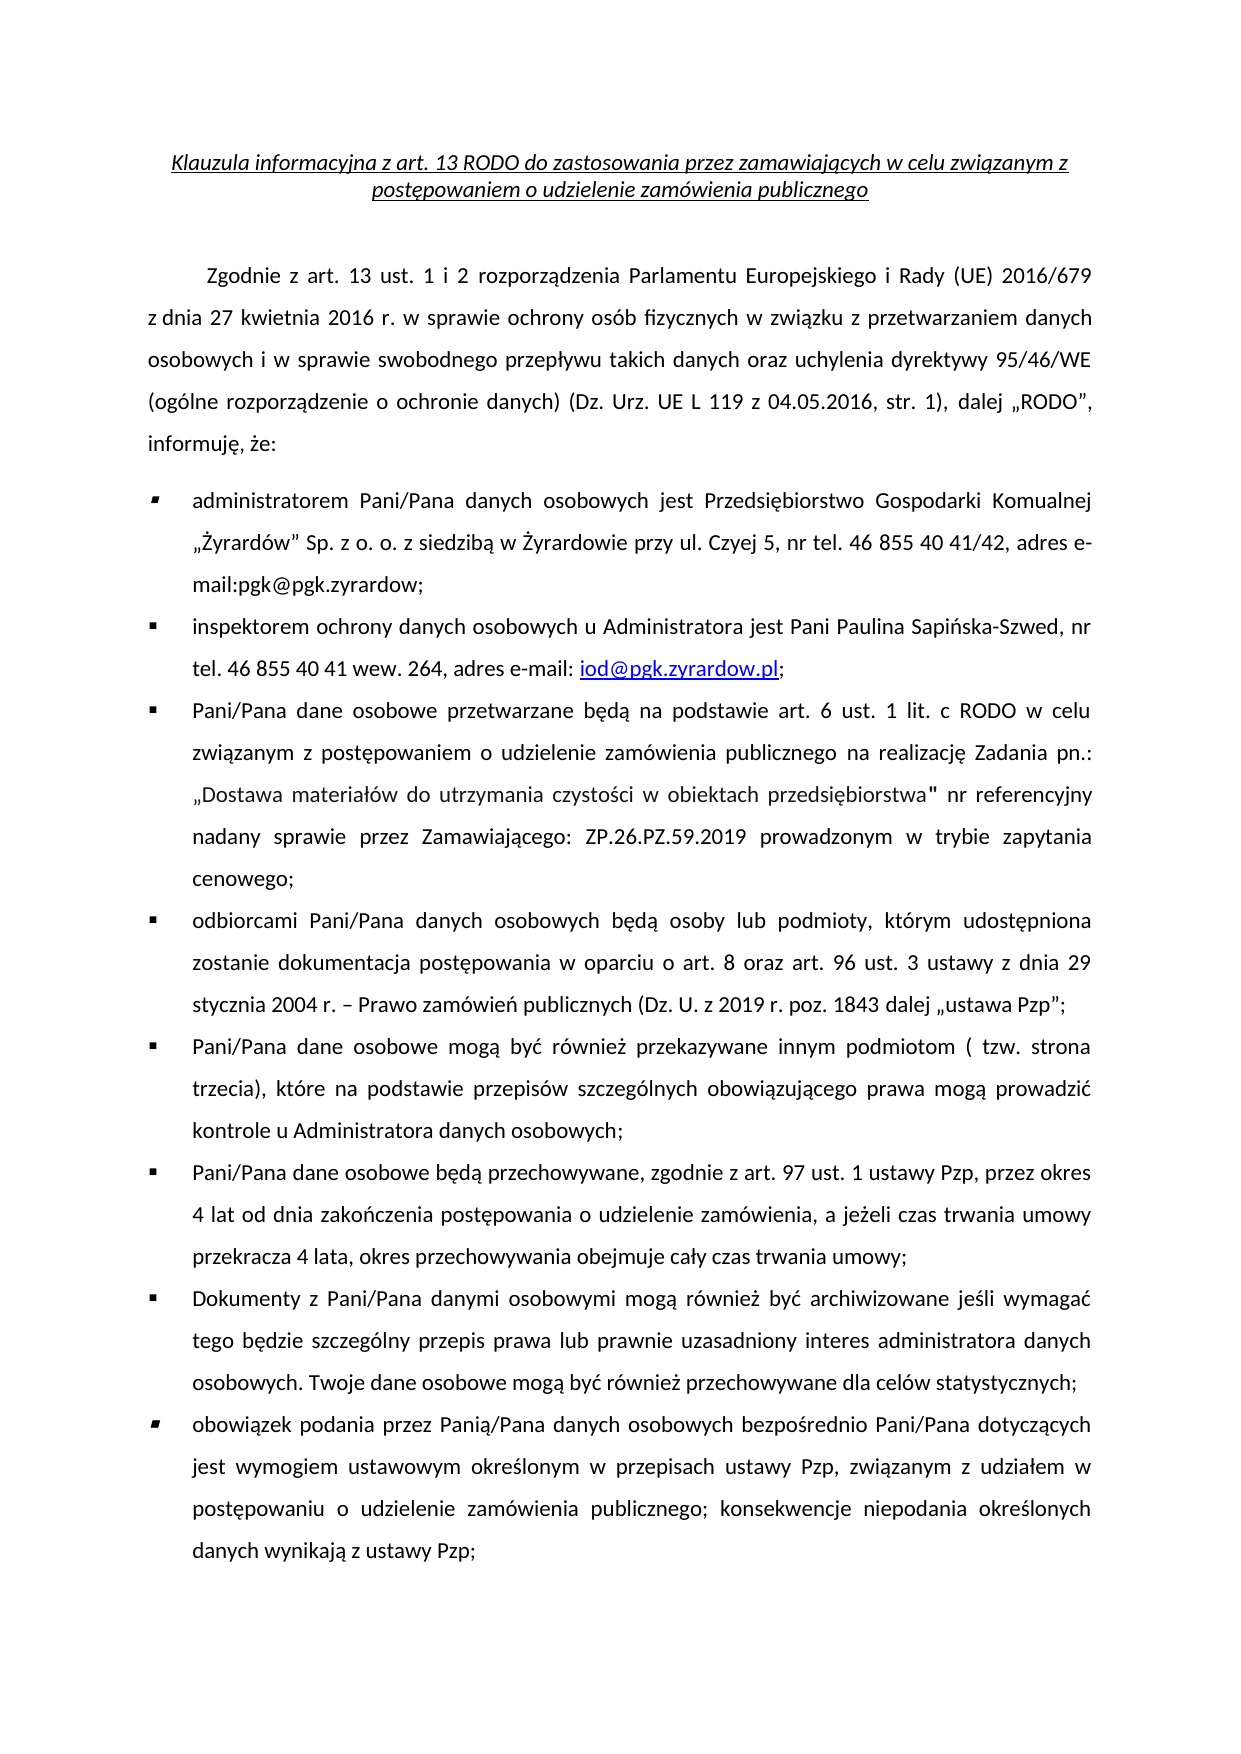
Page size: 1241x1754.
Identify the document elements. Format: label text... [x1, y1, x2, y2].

list inspektorem ochrony danych osobowych u Administratora jest Pani Paulina Sapińska-Szwed, nr tel. 46 855 40 41 wew. 264, adres e-mail: iod@pgk.zyrardow.pl; [148, 612, 1093, 682]
list Pani/Pana dane osobowe będą przechowywane, zgodnie z art. 97 ust. 1 ustawy Pzp, przez okres 4 lat od dnia zakończenia postępowania o udzielenie zamówienia, a jeżeli czas trwania umowy przekracza 4 lata, okres przechowywania obejmuje cały czas trwania umowy; [148, 1158, 1093, 1270]
list Pani/Pana dane osobowe przetwarzane będą na podstawie art. 6 ust. 1 lit. c RODO w celu związanym z postępowaniem o udzielenie zamówienia publicznego na realizację Zadania pn.: „Dostawa materiałów do utrzymania czystości w obiektach przedsiębiorstwa" nr referencyjny nadany sprawie przez Zamawiającego: ZP.26.PZ.59.2019 prowadzonym w trybie zapytania cenowego; [148, 696, 1093, 892]
list odbiorcami Pani/Pana danych osobowych będą osoby lub podmioty, którym udostępniona zostanie dokumentacja postępowania w oparciu o art. 8 oraz art. 96 ust. 3 ustawy z dnia 29 stycznia 2004 r. – Prawo zamówień publicznych (Dz. U. z 2019 r. poz. 1843 dalej „ustawa Pzp”; [148, 906, 1093, 1018]
list Pani/Pana dane osobowe mogą być również przekazywane innym podmiotom ( tzw. strona trzecia), które na podstawie przepisów szczególnych obowiązującego prawa mogą prowadzić kontrole u Administratora danych osobowych; [148, 1032, 1093, 1144]
text Zgodnie z art. 13 ust. 1 i 2 rozporządzenia Parlamentu Europejskiego i Rady (UE) 2016/679 z dnia 27 kwietnia 2016 r. w sprawie ochrony osób fizycznych w związku z przetwarzaniem danych osobowych i w sprawie swobodnego przepływu takich danych oraz uchylenia dyrektywy 95/46/WE (ogólne rozporządzenie o ochronie danych) (Dz. Urz. UE L 119 z 04.05.2016, str. 1), dalej „RODO”, informuję, że: [148, 261, 1093, 457]
list obowiązek podania przez Panią/Pana danych osobowych bezpośrednio Pani/Pana dotyczących jest wymogiem ustawowym określonym w przepisach ustawy Pzp, związanym z udziałem w postępowaniu o udzielenie zamówienia publicznego; konsekwencje niepodania określonych danych wynikają z ustawy Pzp; [148, 1410, 1093, 1564]
text Klauzula informacyjna z art. 13 RODO do zastosowania przez zamawiających w celu związanym z postępowaniem o udzielenie zamówienia publicznego [148, 148, 1093, 204]
list administratorem Pani/Pana danych osobowych jest Przedsiębiorstwo Gospodarki Komualnej „Żyrardów” Sp. z o. o. z siedzibą w Żyrardowie przy ul. Czyej 5, nr tel. 46 855 40 41/42, adres e-mail:pgk@pgk.zyrardow; [148, 486, 1093, 598]
list Dokumenty z Pani/Pana danymi osobowymi mogą również być archiwizowane jeśli wymagać tego będzie szczególny przepis prawa lub prawnie uzasadniony interes administratora danych osobowych. Twoje dane osobowe mogą być również przechowywane dla celów statystycznych; [148, 1284, 1093, 1396]
